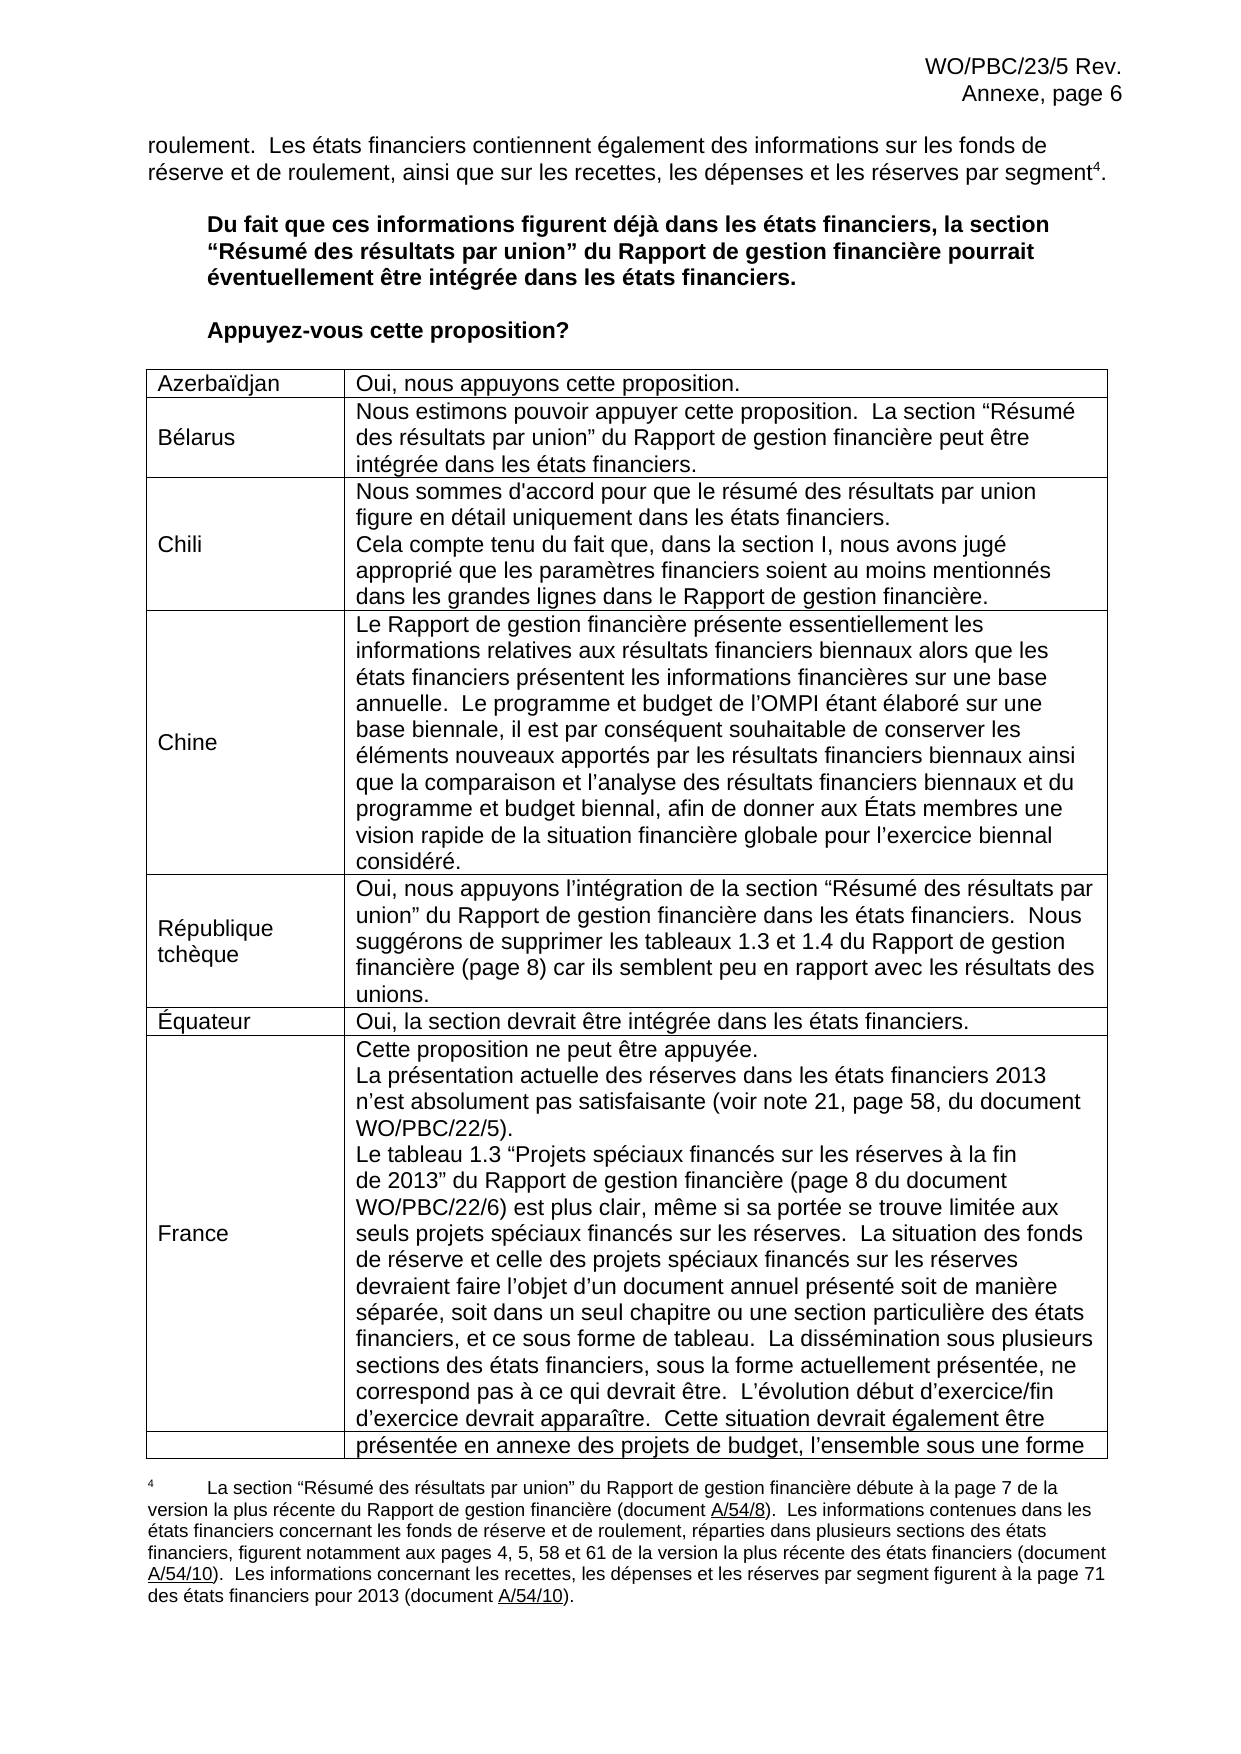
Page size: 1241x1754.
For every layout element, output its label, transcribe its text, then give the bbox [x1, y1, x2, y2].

table_cell Nous estimons pouvoir appuyer cette proposition. La section “Résumé des résultats par union” du Rapport de gestion financière peut être intégrée dans les états financiers. [345, 398, 1107, 477]
table_cell Cette proposition ne peut être appuyée. La présentation actuelle des réserves dans les états financiers 2013 n’est absolument pas satisfaisante (voir note 21, page 58, du document WO/PBC/22/5). Le tableau 1.3 “Projets spéciaux financés sur les réserves à la fin de 2013” du Rapport de gestion financière (page 8 du document WO/PBC/22/6) est plus clair, même si sa portée se trouve limitée aux seuls projets spéciaux financés sur les réserves. La situation des fonds de réserve et celle des projets spéciaux financés sur les réserves devraient faire l’objet d’un document annuel présenté soit de manière séparée, soit dans un seul chapitre ou une section particulière des états financiers, et ce sous forme de tableau. La dissémination sous plusieurs sections des états financiers, sous la forme actuellement présentée, ne correspond pas à ce qui devrait être. L’évolution début d’exercice/fin d’exercice devrait apparaître. Cette situation devrait également être [345, 1036, 1107, 1431]
table_cell Nous sommes d'accord pour que le résumé des résultats par union figure en détail uniquement dans les états financiers. Cela compte tenu du fait que, dans la section I, nous avons jugé approprié que les paramètres financiers soient au moins mentionnés dans les grandes lignes dans le Rapport de gestion financière. [345, 478, 1107, 610]
text Appuyez-vous cette proposition? [148, 317, 1122, 343]
table_cell Oui, nous appuyons l’intégration de la section “Résumé des résultats par union” du Rapport de gestion financière dans les états financiers. Nous suggérons de supprimer les tableaux 1.3 et 1.4 du Rapport de gestion financière (page 8) car ils semblent peu en rapport avec les résultats des unions. [345, 875, 1107, 1007]
table_cell Bélarus [147, 398, 344, 477]
table_cell Le Rapport de gestion financière présente essentiellement les informations relatives aux résultats financiers biennaux alors que les états financiers présentent les informations financières sur une base annuelle. Le programme et budget de l’OMPI étant élaboré sur une base biennale, il est par conséquent souhaitable de conserver les éléments nouveaux apportés par les résultats financiers biennaux ainsi que la comparaison et l’analyse des résultats financiers biennaux et du programme et budget biennal, afin de donner aux États membres une vision rapide de la situation financière globale pour l’exercice biennal considéré. [345, 611, 1107, 874]
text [148, 132, 1122, 185]
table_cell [345, 1432, 1107, 1458]
text Du fait que ces informations figurent déjà dans les états financiers, la section “Résumé des résultats par union” du Rapport de gestion financière pourrait éventuellement être intégrée dans les états financiers. [207, 211, 1122, 290]
table_cell France [147, 1036, 344, 1431]
table_header Azerbaïdjan [147, 370, 344, 397]
table_cell Chine [147, 611, 344, 874]
table_cell Oui, la section devrait être intégrée dans les états financiers. [345, 1008, 1107, 1034]
table_cell Chili [147, 478, 344, 610]
table_cell [147, 1432, 344, 1458]
table_cell République tchèque [147, 875, 344, 1007]
table_cell Équateur [147, 1008, 344, 1034]
table_header Oui, nous appuyons cette proposition. [345, 370, 1107, 397]
